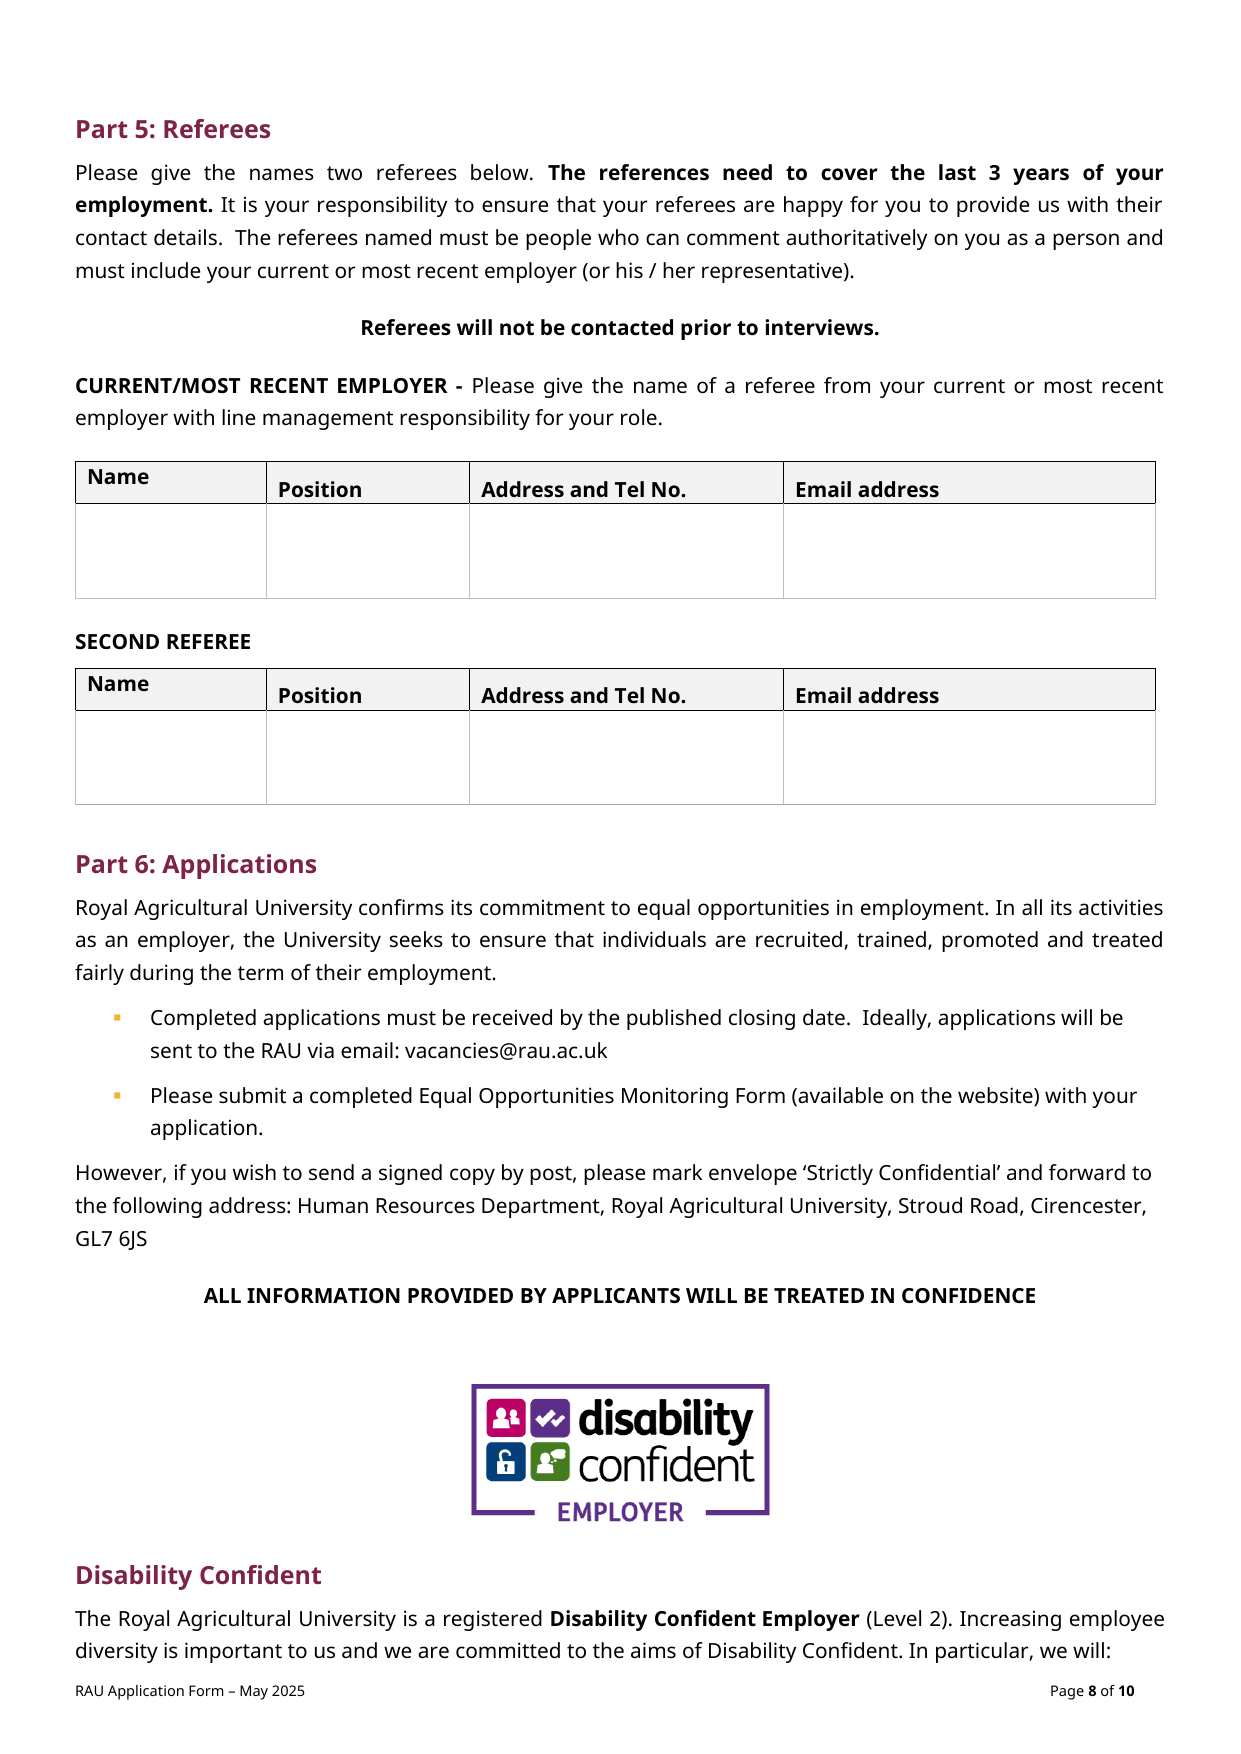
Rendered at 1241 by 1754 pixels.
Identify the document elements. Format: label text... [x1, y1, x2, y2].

list Completed applications must be received by the published closing date. Ideally, applications will be sent to the RAU via email: vacancies@rau.ac.uk [112, 1003, 1165, 1064]
text SECOND REFEREE [75, 627, 1165, 655]
text ALL INFORMATION PROVIDED BY APPLICANTS WILL BE TREATED IN CONFIDENCE [75, 1281, 1165, 1310]
text However, if you wish to send a signed copy by post, please mark envelope ‘Strictly Confidential’ and forward to the following address: Human Resources Department, Royal Agricultural University, Stroud Road, Cirencester, GL7 6JS [75, 1158, 1165, 1252]
table_header Name [76, 462, 266, 503]
table_header Position [267, 669, 469, 710]
table_cell [470, 504, 783, 597]
table_cell [76, 711, 266, 804]
table_cell [267, 711, 469, 804]
table_cell [267, 504, 469, 597]
list Please submit a completed Equal Opportunities Monitoring Form (available on the website) with your application. [112, 1081, 1165, 1142]
table_cell [470, 711, 783, 804]
text The Royal Agricultural University is a registered Disability Confident Employer (Level 2). Increasing employee diversity is important to us and we are committed to the aims of Disability Confident. In particular, we will: [75, 1604, 1165, 1665]
table_header Address and Tel No. [470, 669, 783, 710]
text CURRENT/MOST RECENT EMPLOYER - Please give the name of a referee from your current or most recent employer with line management responsibility for your role. [75, 371, 1165, 432]
table_header Name [76, 669, 266, 710]
table_cell [76, 504, 266, 597]
text Part 6: Applications [75, 846, 1165, 880]
table_header Email address [784, 669, 1155, 710]
text Royal Agricultural University confirms its commitment to equal opportunities in employment. In all its activities as an employer, the University seeks to ensure that individuals are recruited, trained, promoted and treated fairly during the term of their employment. [75, 893, 1165, 986]
table_cell [784, 504, 1155, 597]
subtitle Disability Confident [75, 1557, 1165, 1591]
text Please give the names two referees below. The references need to cover the last 3 years of your employment. It is your responsibility to ensure that your referees are happy for you to provide us with their contact details. The referees named must be people who can comment authoritatively on you as a person and must include your current or most recent employer (or his / her representative). [75, 158, 1165, 284]
text Part 5: Referees [75, 111, 1165, 145]
table_header Email address [784, 462, 1155, 503]
table_header Address and Tel No. [470, 462, 783, 503]
picture [470, 1384, 770, 1529]
text Referees will not be contacted prior to interviews. [75, 313, 1165, 342]
table_header Position [267, 462, 469, 503]
table_cell [784, 711, 1155, 804]
